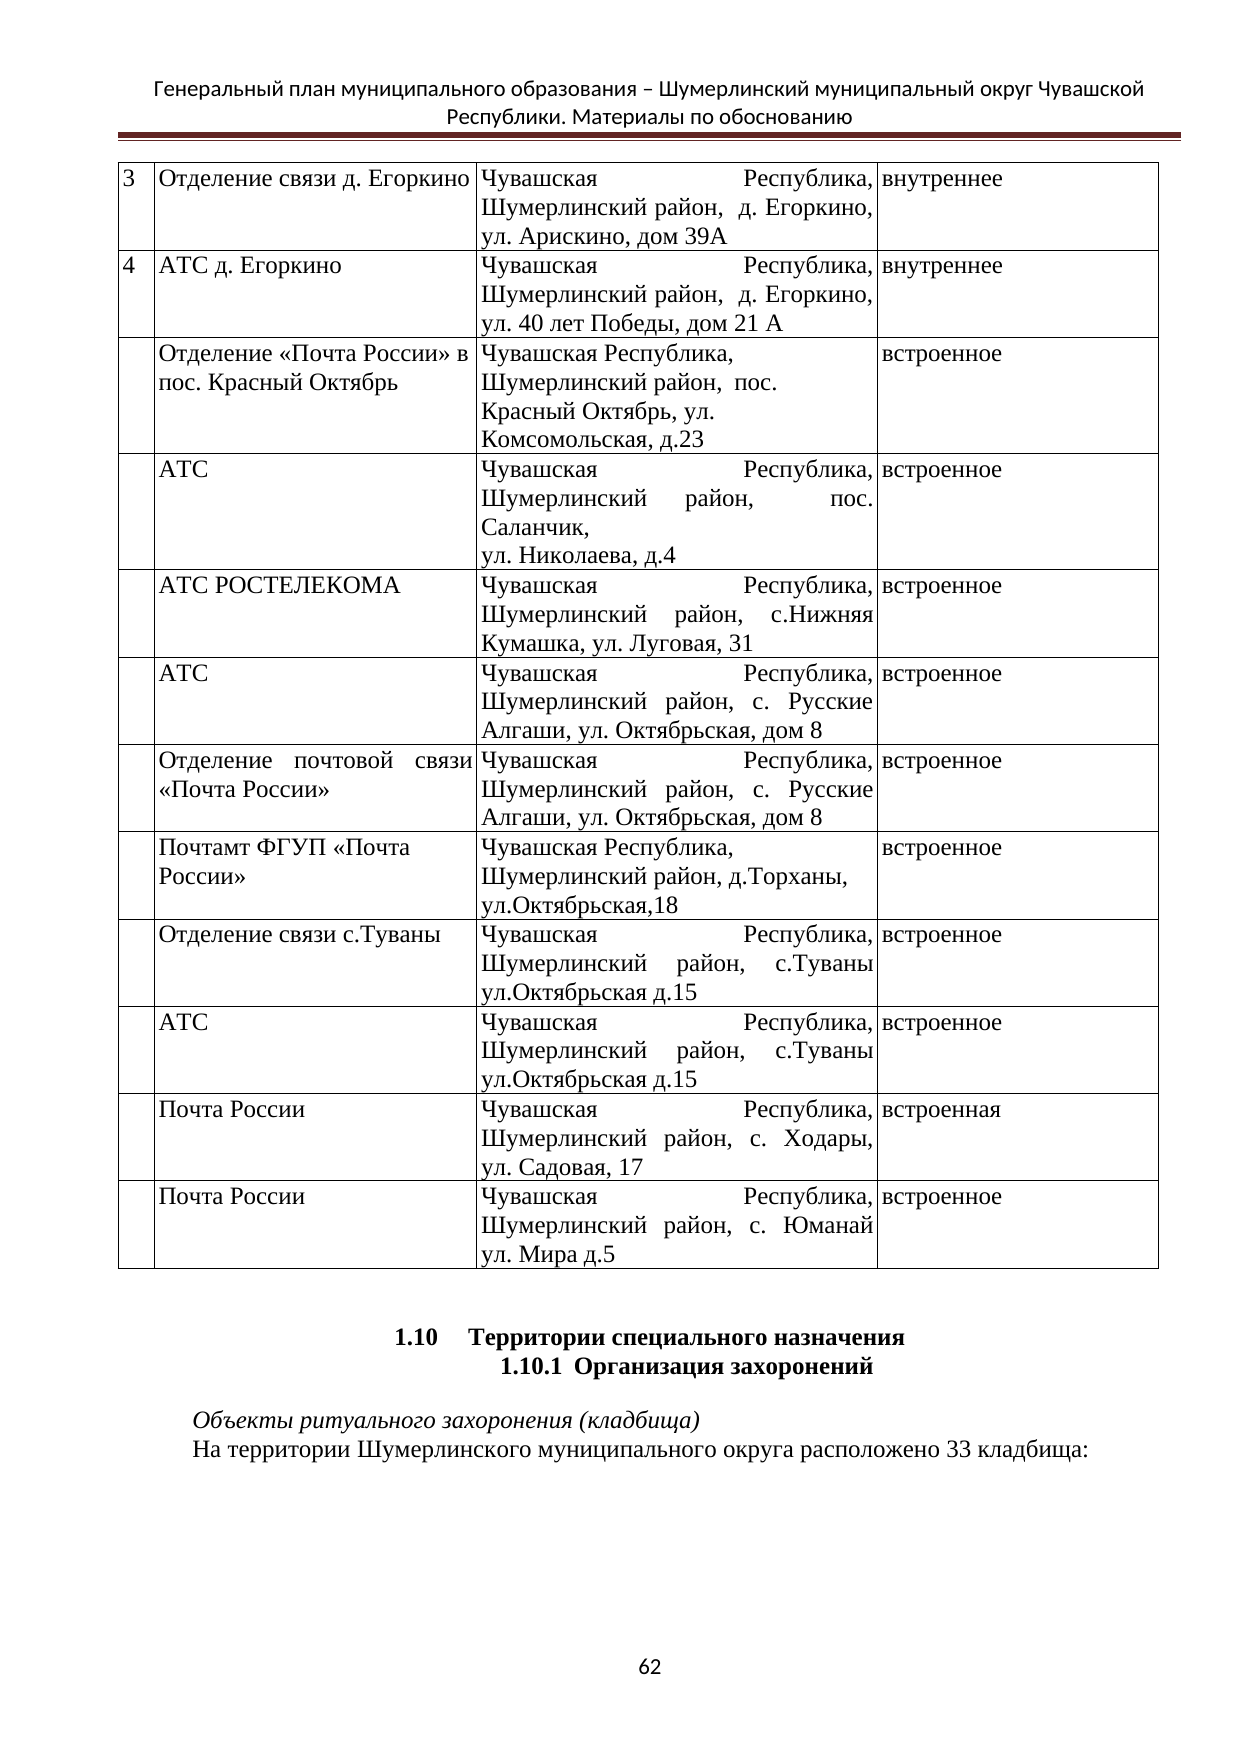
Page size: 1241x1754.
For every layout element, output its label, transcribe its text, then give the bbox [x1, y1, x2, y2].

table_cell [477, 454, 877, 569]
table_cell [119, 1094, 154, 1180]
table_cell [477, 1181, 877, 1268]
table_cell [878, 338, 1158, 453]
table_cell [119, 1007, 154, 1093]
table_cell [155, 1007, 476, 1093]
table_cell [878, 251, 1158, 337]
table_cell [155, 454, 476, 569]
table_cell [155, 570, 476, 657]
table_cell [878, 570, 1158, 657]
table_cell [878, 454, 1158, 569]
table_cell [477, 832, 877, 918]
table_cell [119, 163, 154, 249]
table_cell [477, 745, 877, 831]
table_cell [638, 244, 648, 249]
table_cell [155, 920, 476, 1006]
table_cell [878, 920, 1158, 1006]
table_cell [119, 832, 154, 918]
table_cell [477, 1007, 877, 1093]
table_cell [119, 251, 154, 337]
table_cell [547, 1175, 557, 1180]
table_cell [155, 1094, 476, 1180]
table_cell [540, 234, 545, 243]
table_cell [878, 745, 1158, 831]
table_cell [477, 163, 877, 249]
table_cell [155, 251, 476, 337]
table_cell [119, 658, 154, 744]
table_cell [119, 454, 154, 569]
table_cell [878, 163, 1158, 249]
text На территории Шумерлинского муниципального округа расположено 33 кладбища: [118, 1434, 1181, 1462]
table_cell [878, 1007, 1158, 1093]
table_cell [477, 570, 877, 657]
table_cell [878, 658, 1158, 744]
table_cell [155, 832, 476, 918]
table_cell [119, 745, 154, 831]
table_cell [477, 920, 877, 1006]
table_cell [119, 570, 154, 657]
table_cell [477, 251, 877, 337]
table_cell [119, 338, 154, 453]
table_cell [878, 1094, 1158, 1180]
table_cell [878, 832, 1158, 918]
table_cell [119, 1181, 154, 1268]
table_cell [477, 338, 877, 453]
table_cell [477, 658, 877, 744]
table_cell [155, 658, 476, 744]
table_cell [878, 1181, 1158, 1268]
list Территории специального назначения [118, 1322, 1181, 1351]
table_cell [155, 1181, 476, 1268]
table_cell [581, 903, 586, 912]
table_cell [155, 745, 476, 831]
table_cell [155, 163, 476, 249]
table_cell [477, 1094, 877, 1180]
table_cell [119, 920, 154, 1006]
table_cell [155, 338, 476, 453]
list Организация захоронений [118, 1351, 1181, 1380]
text Объекты ритуального захоронения (кладбища) [118, 1405, 1181, 1434]
